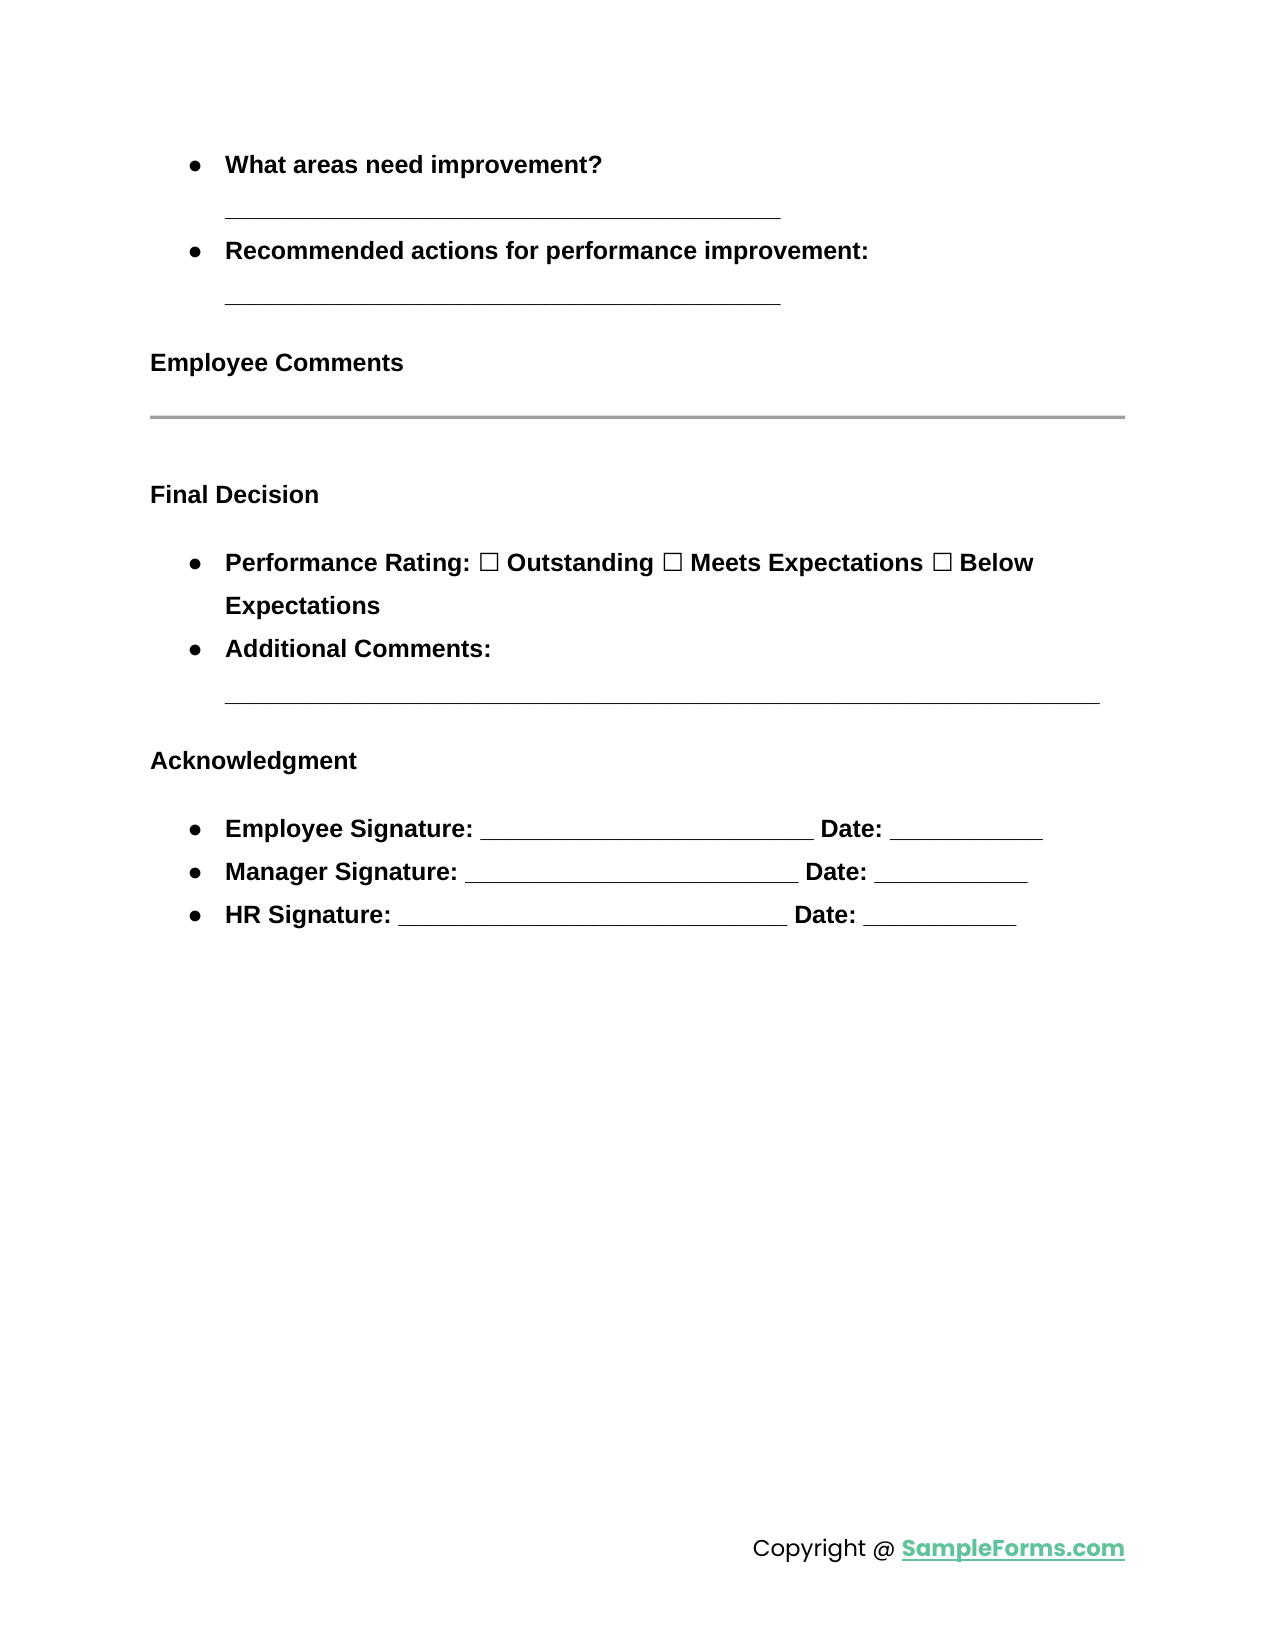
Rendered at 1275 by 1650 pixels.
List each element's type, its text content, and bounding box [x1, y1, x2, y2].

list Performance Rating: ☐ Outstanding ☐ Meets Expectations ☐ Below Expectations [187, 548, 1125, 620]
text Final Decision [150, 480, 1125, 509]
list Manager Signature: ________________________ Date: ___________ [187, 857, 1125, 886]
text Employee Comments [150, 347, 1125, 376]
list Recommended actions for performance improvement: ________________________________________ [187, 236, 1125, 308]
list Additional Comments: _______________________________________________________________ [187, 634, 1125, 706]
list What areas need improvement? ________________________________________ [187, 150, 1125, 222]
list Employee Signature: ________________________ Date: ___________ [187, 814, 1125, 843]
list HR Signature: ____________________________ Date: ___________ [187, 900, 1125, 929]
text Acknowledgment [150, 746, 1125, 774]
